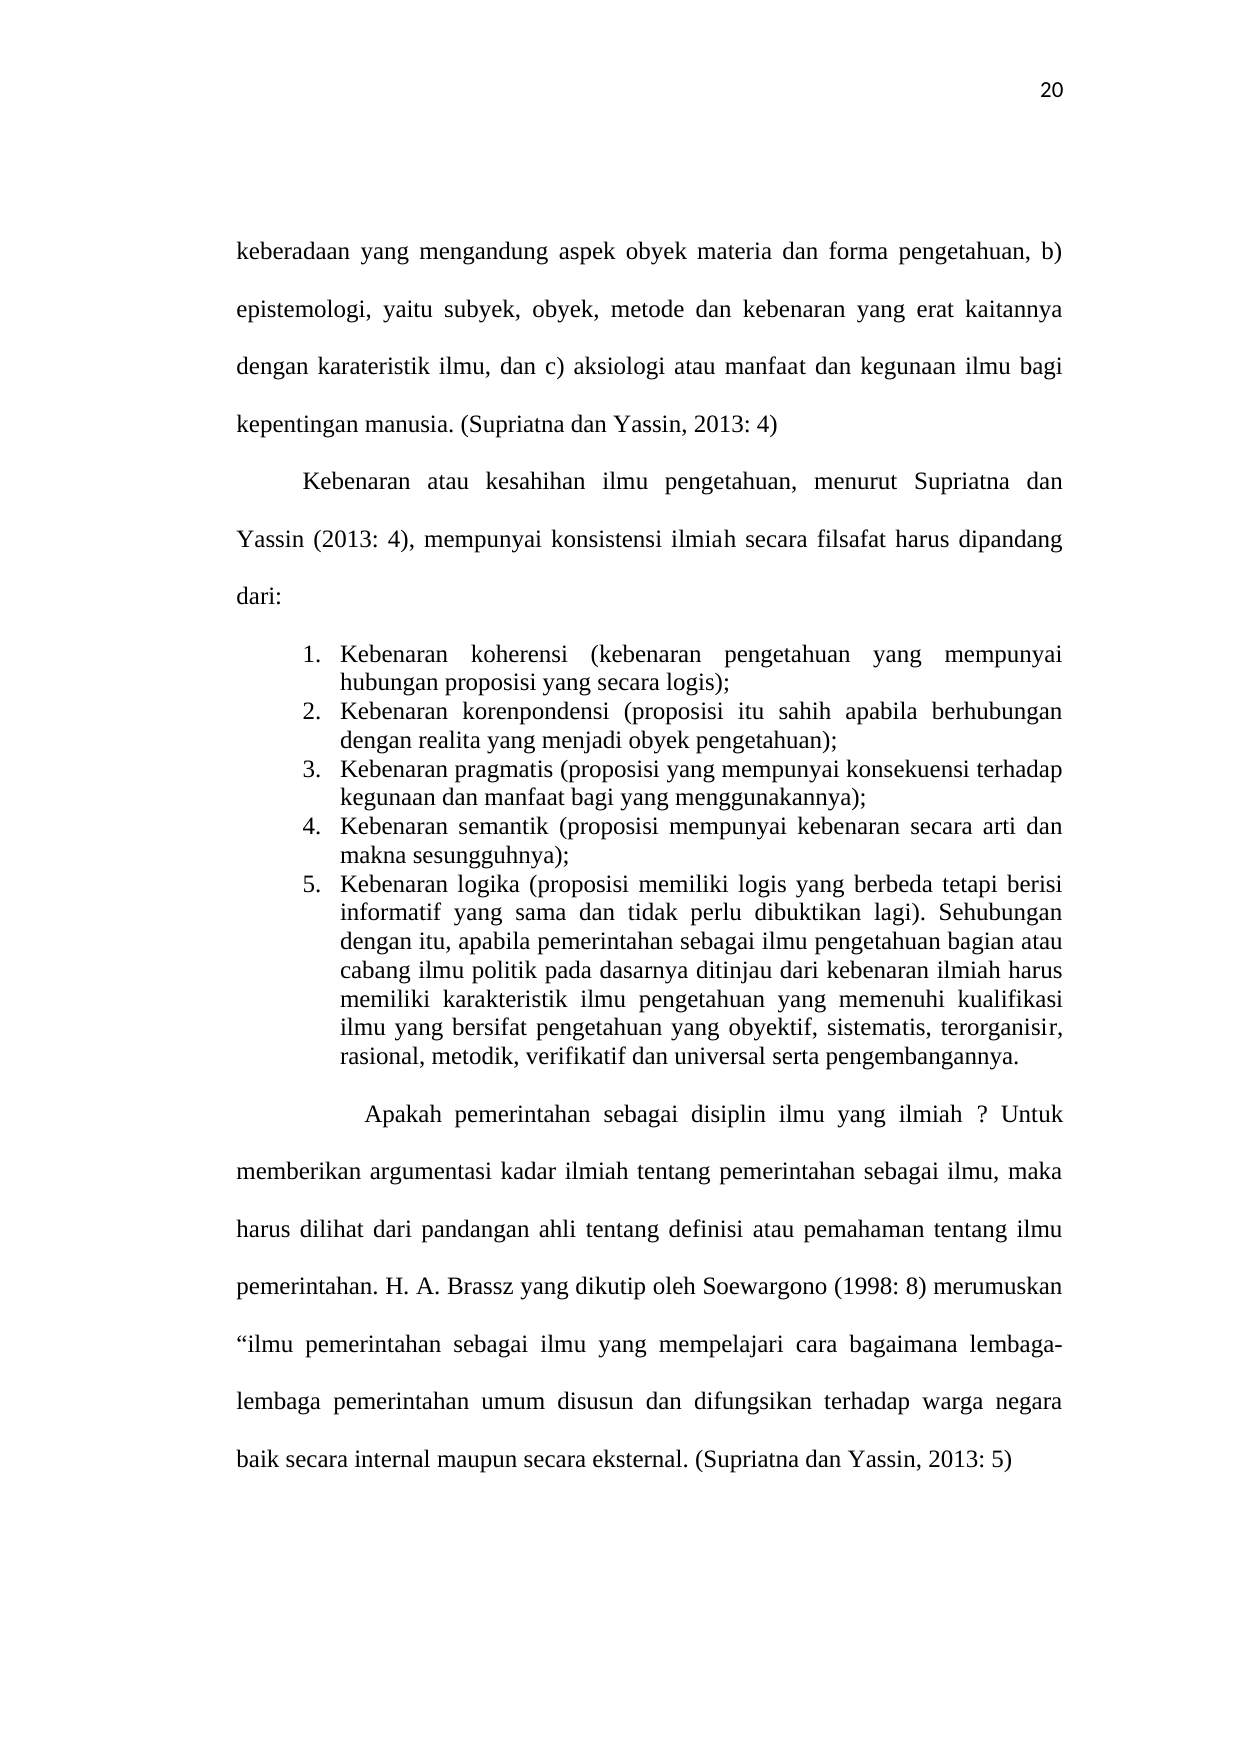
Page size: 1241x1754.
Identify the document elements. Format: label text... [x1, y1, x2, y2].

list Kebenaran pragmatis (proposisi yang mempunyai konsekuensi terhadap kegunaan dan manfaat bagi yang menggunakannya); [302, 754, 1063, 811]
list Kebenaran koherensi (kebenaran pengetahuan yang mempunyai hubungan proposisi yang secara logis); [302, 639, 1063, 696]
list Kebenaran atau kesahihan ilmu pengetahuan, menurut Supriatna dan Yassin (2013: 4), mempunyai konsistensi ilmiah secara filsafat harus dipandang dari: [236, 466, 1063, 610]
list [236, 236, 1063, 437]
text Apakah pemerintahan sebagai disiplin ilmu yang ilmiah ? Untuk memberikan argumentasi kadar ilmiah tentang pemerintahan sebagai ilmu, maka harus dilihat dari pandangan ahli tentang definisi atau pemahaman tentang ilmu pemerintahan. H. A. Brassz yang dikutip oleh Soewargono (1998: 8) merumuskan “ilmu pemerintahan sebagai ilmu yang mempelajari cara bagaimana lembaga-lembaga pemerintahan umum disusun dan difungsikan terhadap warga negara baik secara internal maupun secara eksternal. (Supriatna dan Yassin, 2013: 5) [236, 1099, 1063, 1472]
list Kebenaran logika (proposisi memiliki logis yang berbeda tetapi berisi informatif yang sama dan tidak perlu dibuktikan lagi). Sehubungan dengan itu, apabila pemerintahan sebagai ilmu pengetahuan bagian atau cabang ilmu politik pada dasarnya ditinjau dari kebenaran ilmiah harus memiliki karakteristik ilmu pengetahuan yang memenuhi kualifikasi ilmu yang bersifat pengetahuan yang obyektif, sistematis, terorganisir, rasional, metodik, verifikatif dan universal serta pengembangannya. [302, 869, 1063, 1070]
list Kebenaran korenpondensi (proposisi itu sahih apabila berhubungan dengan realita yang menjadi obyek pengetahuan); [302, 696, 1063, 754]
list Kebenaran semantik (proposisi mempunyai kebenaran secara arti dan makna sesungguhnya); [302, 811, 1063, 869]
